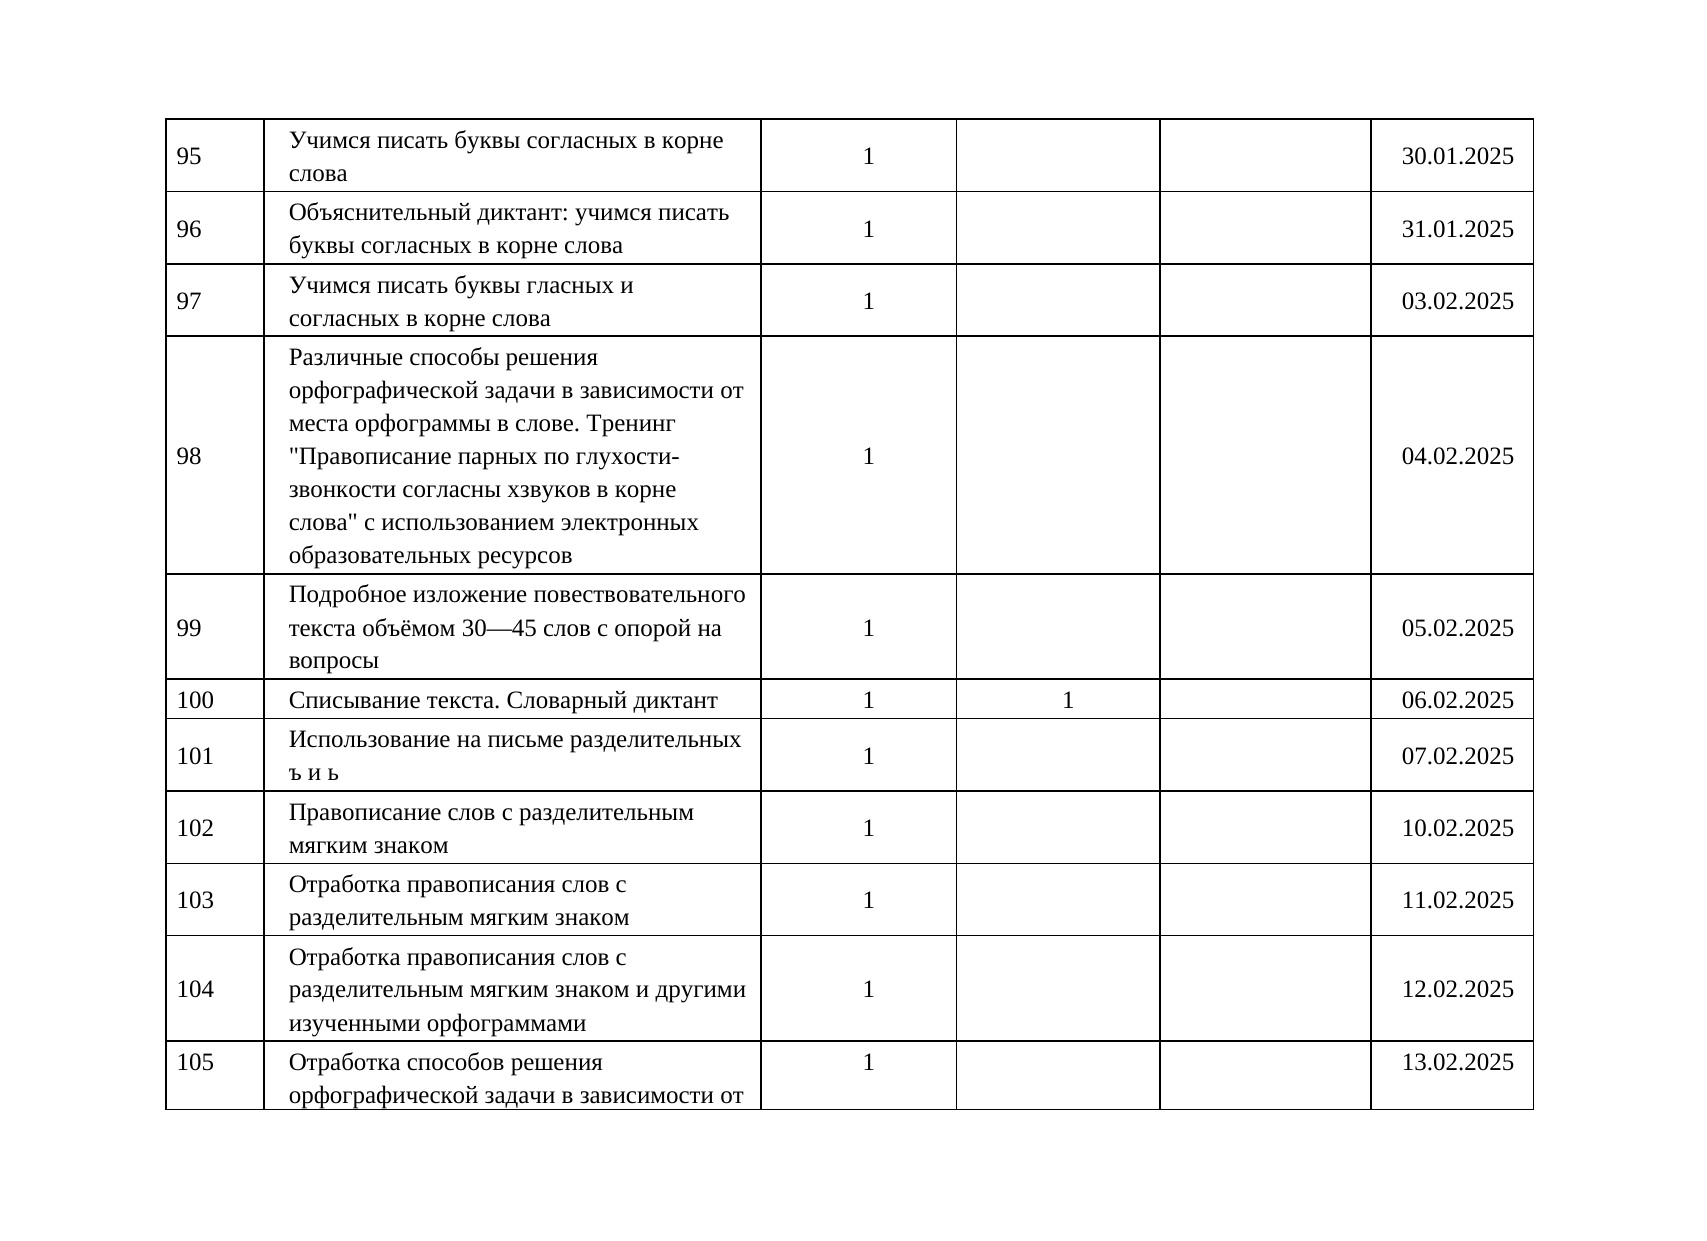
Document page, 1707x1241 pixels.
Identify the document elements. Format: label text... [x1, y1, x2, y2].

table_cell [957, 337, 1159, 573]
table_cell 12.02.2025 [1372, 936, 1533, 1040]
table_cell 1 [762, 192, 956, 263]
table_cell [957, 265, 1159, 335]
table_cell [1161, 719, 1370, 790]
table_cell 31.01.2025 [1372, 192, 1533, 263]
table_cell Учимся писать буквы согласных в корне слова [265, 120, 760, 191]
table_cell [957, 936, 1159, 1040]
table_cell [957, 192, 1159, 263]
table_cell 1 [762, 575, 956, 678]
table_cell [957, 120, 1159, 191]
table_cell Объяснительный диктант: учимся писать буквы согласных в корне слова [265, 192, 760, 263]
table_cell 101 [167, 719, 263, 790]
table_cell Учимся писать буквы гласных и согласных в корне слова [265, 265, 760, 335]
table_cell 04.02.2025 [1372, 337, 1533, 573]
table_cell 98 [167, 337, 263, 573]
table_cell [1161, 936, 1370, 1040]
table_cell 96 [167, 192, 263, 263]
table_cell 11.02.2025 [1372, 864, 1533, 935]
table_cell [957, 792, 1159, 862]
table_cell 13.02.2025 [1372, 1042, 1533, 1109]
table_cell Списывание текста. Словарный диктант [265, 680, 760, 718]
table_cell 30.01.2025 [1372, 120, 1533, 191]
table_cell 1 [762, 680, 956, 718]
table_cell 10.02.2025 [1372, 792, 1533, 862]
table_cell Отработка правописания слов с разделительным мягким знаком [265, 864, 760, 935]
table_cell 06.02.2025 [1372, 680, 1533, 718]
table_cell 1 [762, 1042, 956, 1109]
table_cell 99 [167, 575, 263, 678]
table_cell 95 [167, 120, 263, 191]
table_cell [1161, 680, 1370, 718]
table_cell 03.02.2025 [1372, 265, 1533, 335]
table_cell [265, 1042, 760, 1109]
table_cell [1161, 575, 1370, 678]
table_cell 97 [167, 265, 263, 335]
table_cell Отработка правописания слов с разделительным мягким знаком и другими изученными орфограммами [265, 936, 760, 1040]
table_cell 1 [762, 936, 956, 1040]
table_cell 07.02.2025 [1372, 719, 1533, 790]
table_cell 103 [167, 864, 263, 935]
table_cell [1161, 864, 1370, 935]
table_cell 105 [167, 1042, 263, 1109]
table_cell 1 [762, 719, 956, 790]
table_cell Различные способы решения орфографической задачи в зависимости от места орфограммы в слове. Тренинг "Правописание парных по глухости-звонкости согласны хзвуков в корне слова" с использованием электронных образовательных ресурсов [265, 337, 760, 573]
table_cell [1161, 1042, 1370, 1109]
table_cell Подробное изложение повествовательного текста объёмом 30—45 слов с опорой на вопросы [265, 575, 760, 678]
table_cell Использование на письме разделительных ъ и ь [265, 719, 760, 790]
table_cell [1161, 192, 1370, 263]
table_cell 1 [762, 337, 956, 573]
table_cell [1161, 265, 1370, 335]
table_cell [1161, 337, 1370, 573]
table_cell 1 [762, 265, 956, 335]
table_cell Правописание слов с разделительным мягким знаком [265, 792, 760, 862]
table_cell [1161, 120, 1370, 191]
table_cell 1 [762, 120, 956, 191]
table_cell 1 [762, 792, 956, 862]
table_cell [957, 575, 1159, 678]
table_cell 05.02.2025 [1372, 575, 1533, 678]
table_cell 104 [167, 936, 263, 1040]
table_cell 100 [167, 680, 263, 718]
table_cell [957, 1042, 1159, 1109]
table_cell [957, 719, 1159, 790]
table_cell [957, 864, 1159, 935]
table_cell 1 [957, 680, 1159, 718]
table_cell 102 [167, 792, 263, 862]
table_cell 1 [762, 864, 956, 935]
table_cell [1161, 792, 1370, 862]
